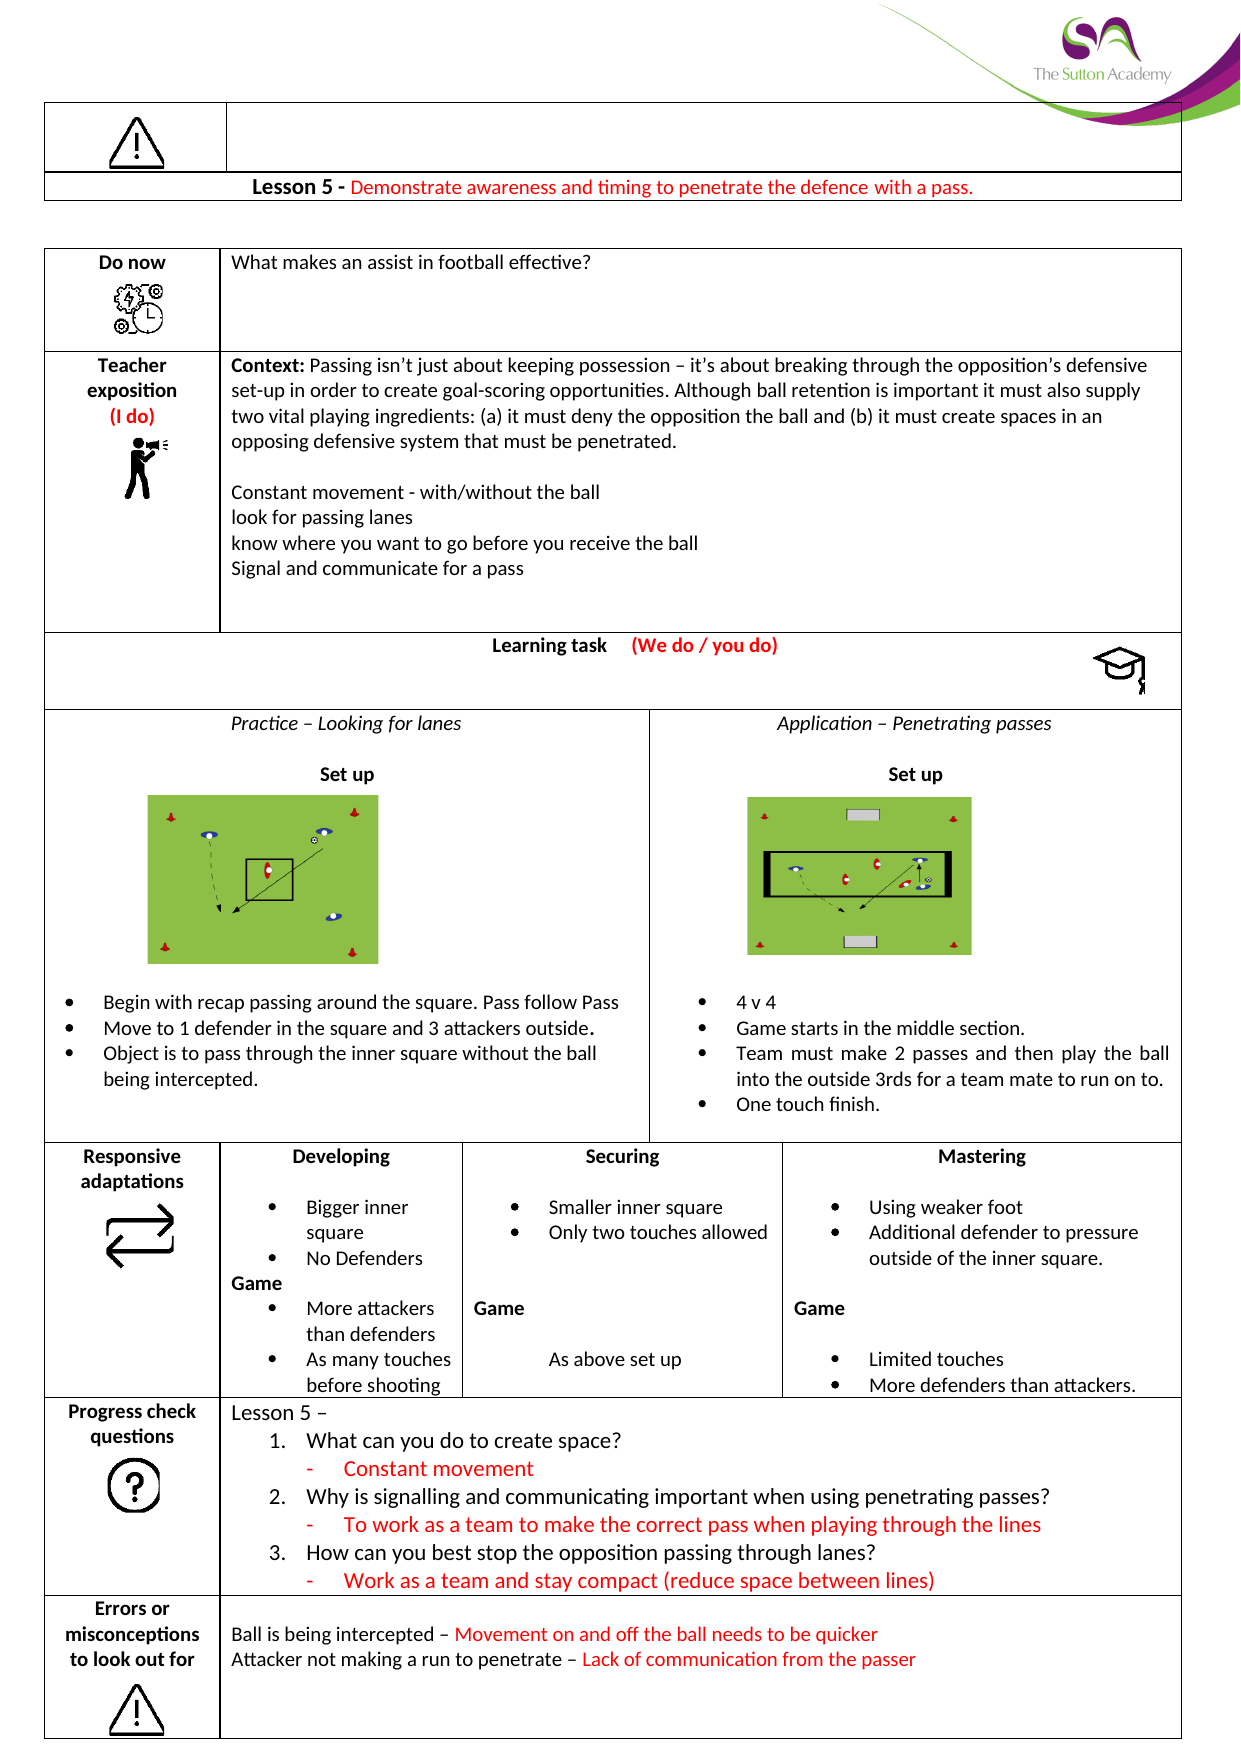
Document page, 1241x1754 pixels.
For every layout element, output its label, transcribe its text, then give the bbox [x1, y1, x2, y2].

picture [112, 282, 163, 333]
picture [1091, 642, 1145, 696]
table_header What makes an assist in football effective? [221, 249, 1181, 351]
table_cell Errors or misconceptions to look out for [45, 1596, 219, 1738]
picture [878, 3, 1241, 126]
picture [107, 1680, 164, 1737]
table_cell Practice – Looking for lanes Set up Begin with recap passing around the square. Pass follow Pass Move to 1 defender in the square and 3 attackers outside. Object is to pass through the inner square without the ball being intercepted. [45, 710, 649, 1142]
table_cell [227, 103, 1181, 171]
table_cell Ball is being intercepted – Movement on and off the ball needs to be quicker Attacker not making a run to penetrate – Lack of communication from the passer [221, 1596, 1181, 1738]
picture [106, 1457, 160, 1511]
table_cell Learning task (We do / you do) [45, 633, 1181, 709]
picture [107, 113, 164, 170]
picture [746, 797, 974, 959]
table_cell Teacher exposition (I do) [45, 352, 219, 632]
picture [104, 1200, 173, 1269]
picture [147, 795, 379, 964]
table_cell Developing Bigger inner square No Defenders Game More attackers than defenders As many touches before shooting [221, 1143, 462, 1397]
table_cell Responsive adaptations [45, 1143, 219, 1397]
table_cell Progress check questions [45, 1398, 219, 1594]
picture [115, 437, 172, 497]
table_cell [45, 103, 226, 171]
table_cell Lesson 5 – What can you do to create space? Constant movement Why is signalling and communicating important when using penetrating passes? To work as a team to make the correct pass when playing through the lines How can you best stop the opposition passing through lanes? Work as a team and stay compact (reduce space between lines) [221, 1398, 1181, 1594]
table_cell Lesson 5 - Demonstrate awareness and timing to penetrate the defence with a pass. [45, 173, 1181, 200]
table_cell Application – Penetrating passes Set up 4 v 4 Game starts in the middle section. Team must make 2 passes and then play the ball into the outside 3rds for a team mate to run on to. One touch finish. [650, 710, 1181, 1142]
table_cell Context: Passing isn’t just about keeping possession – it’s about breaking through the opposition’s defensive set-up in order to create goal-scoring opportunities. Although ball retention is important it must also supply two vital playing ingredients: (a) it must deny the opposition the ball and (b) it must create spaces in an opposing defensive system that must be penetrated. Constant movement - with/without the ball look for passing lanes know where you want to go before you receive the ball Signal and communicate for a pass [221, 352, 1181, 632]
table_header Do now [45, 249, 219, 351]
table_cell Mastering Using weaker foot Additional defender to pressure outside of the inner square. Game Limited touches More defenders than attackers. [783, 1143, 1181, 1397]
table_cell Securing Smaller inner square Only two touches allowed Game As above set up [463, 1143, 782, 1397]
